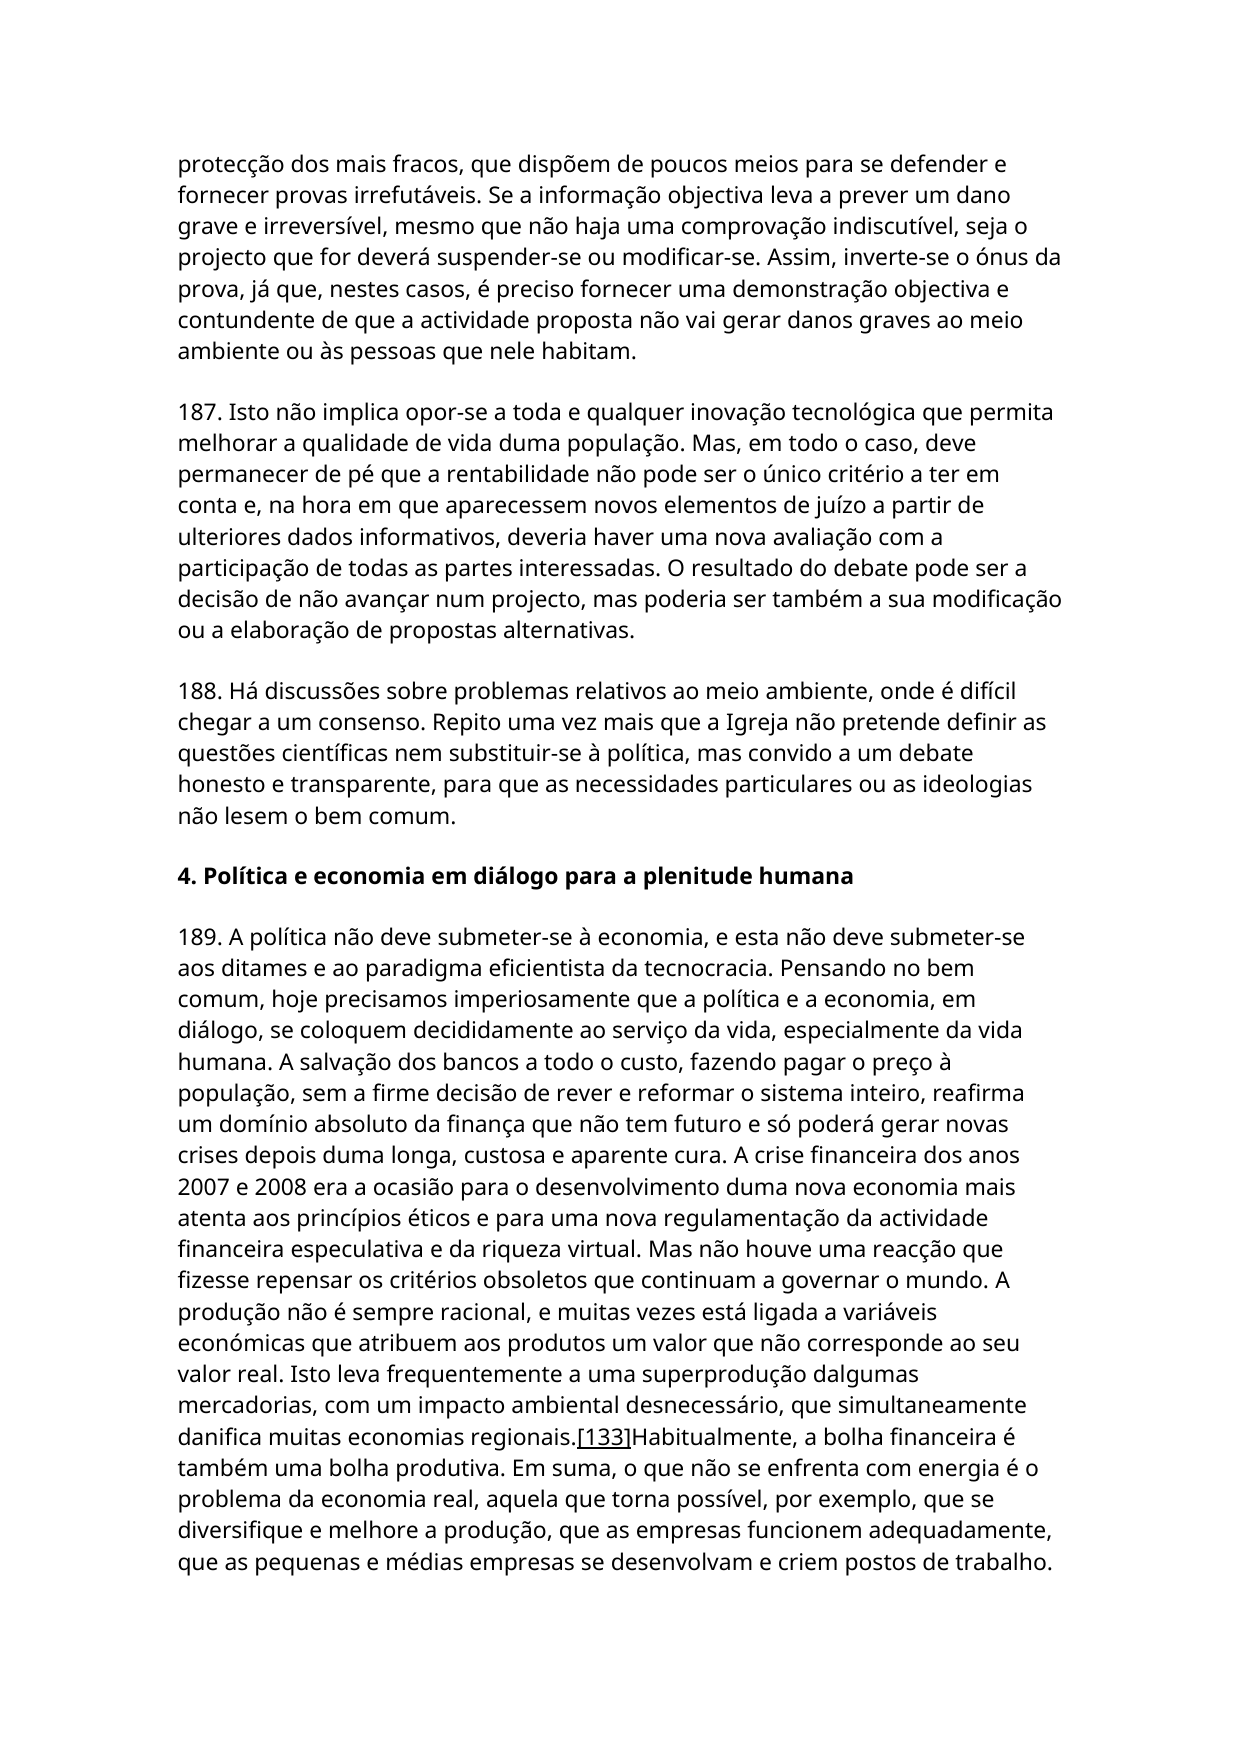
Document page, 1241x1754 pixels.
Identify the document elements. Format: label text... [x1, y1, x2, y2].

text 188. Há discussões sobre problemas relativos ao meio ambiente, onde é difícil chegar a um consenso. Repito uma vez mais que a Igreja não pretende definir as questões científicas nem substituir-se à política, mas convido a um debate honesto e transparente, para que as necessidades particulares ou as ideologias não lesem o bem comum. [177, 675, 1063, 831]
text 189. A política não deve submeter-se à economia, e esta não deve submeter-se aos ditames e ao paradigma eficientista da tecnocracia. Pensando no bem comum, hoje precisamos imperiosamente que a política e a economia, em diálogo, se coloquem decididamente ao serviço da vida, especialmente da vida humana. A salvação dos bancos a todo o custo, fazendo pagar o preço à população, sem a firme decisão de rever e reformar o sistema inteiro, reafirma um domínio absoluto da finança que não tem futuro e só poderá gerar novas crises depois duma longa, custosa e aparente cura. A crise financeira dos anos 2007 e 2008 era a ocasião para o desenvolvimento duma nova economia mais atenta aos princípios éticos e para uma nova regulamentação da actividade financeira especulativa e da riqueza virtual. Mas não houve uma reacção que fizesse repensar os critérios obsoletos que continuam a governar o mundo. A produção não é sempre racional, e muitas vezes está ligada a variáveis económicas que atribuem aos produtos um valor que não corresponde ao seu valor real. Isto leva frequentemente a uma superprodução dalgumas mercadorias, com um impacto ambiental desnecessário, que simultaneamente danifica muitas economias regionais.[133]Habitualmente, a bolha financeira é também uma bolha produtiva. Em suma, o que não se enfrenta com energia é o problema da economia real, aquela que torna possível, por exemplo, que se diversifique e melhore a produção, que as empresas funcionem adequadamente, que as pequenas e médias empresas se desenvolvam e criem postos de trabalho. [177, 921, 1063, 1577]
text 187. Isto não implica opor-se a toda e qualquer inovação tecnológica que permita melhorar a qualidade de vida duma população. Mas, em todo o caso, deve permanecer de pé que a rentabilidade não pode ser o único critério a ter em conta e, na hora em que aparecessem novos elementos de juízo a partir de ulteriores dados informativos, deveria haver uma nova avaliação com a participação de todas as partes interessadas. O resultado do debate pode ser a decisão de não avançar num projecto, mas poderia ser também a sua modificação ou a elaboração de propostas alternativas. [177, 396, 1063, 646]
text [177, 148, 1063, 366]
text 4. Política e economia em diálogo para a plenitude humana [177, 860, 1063, 891]
